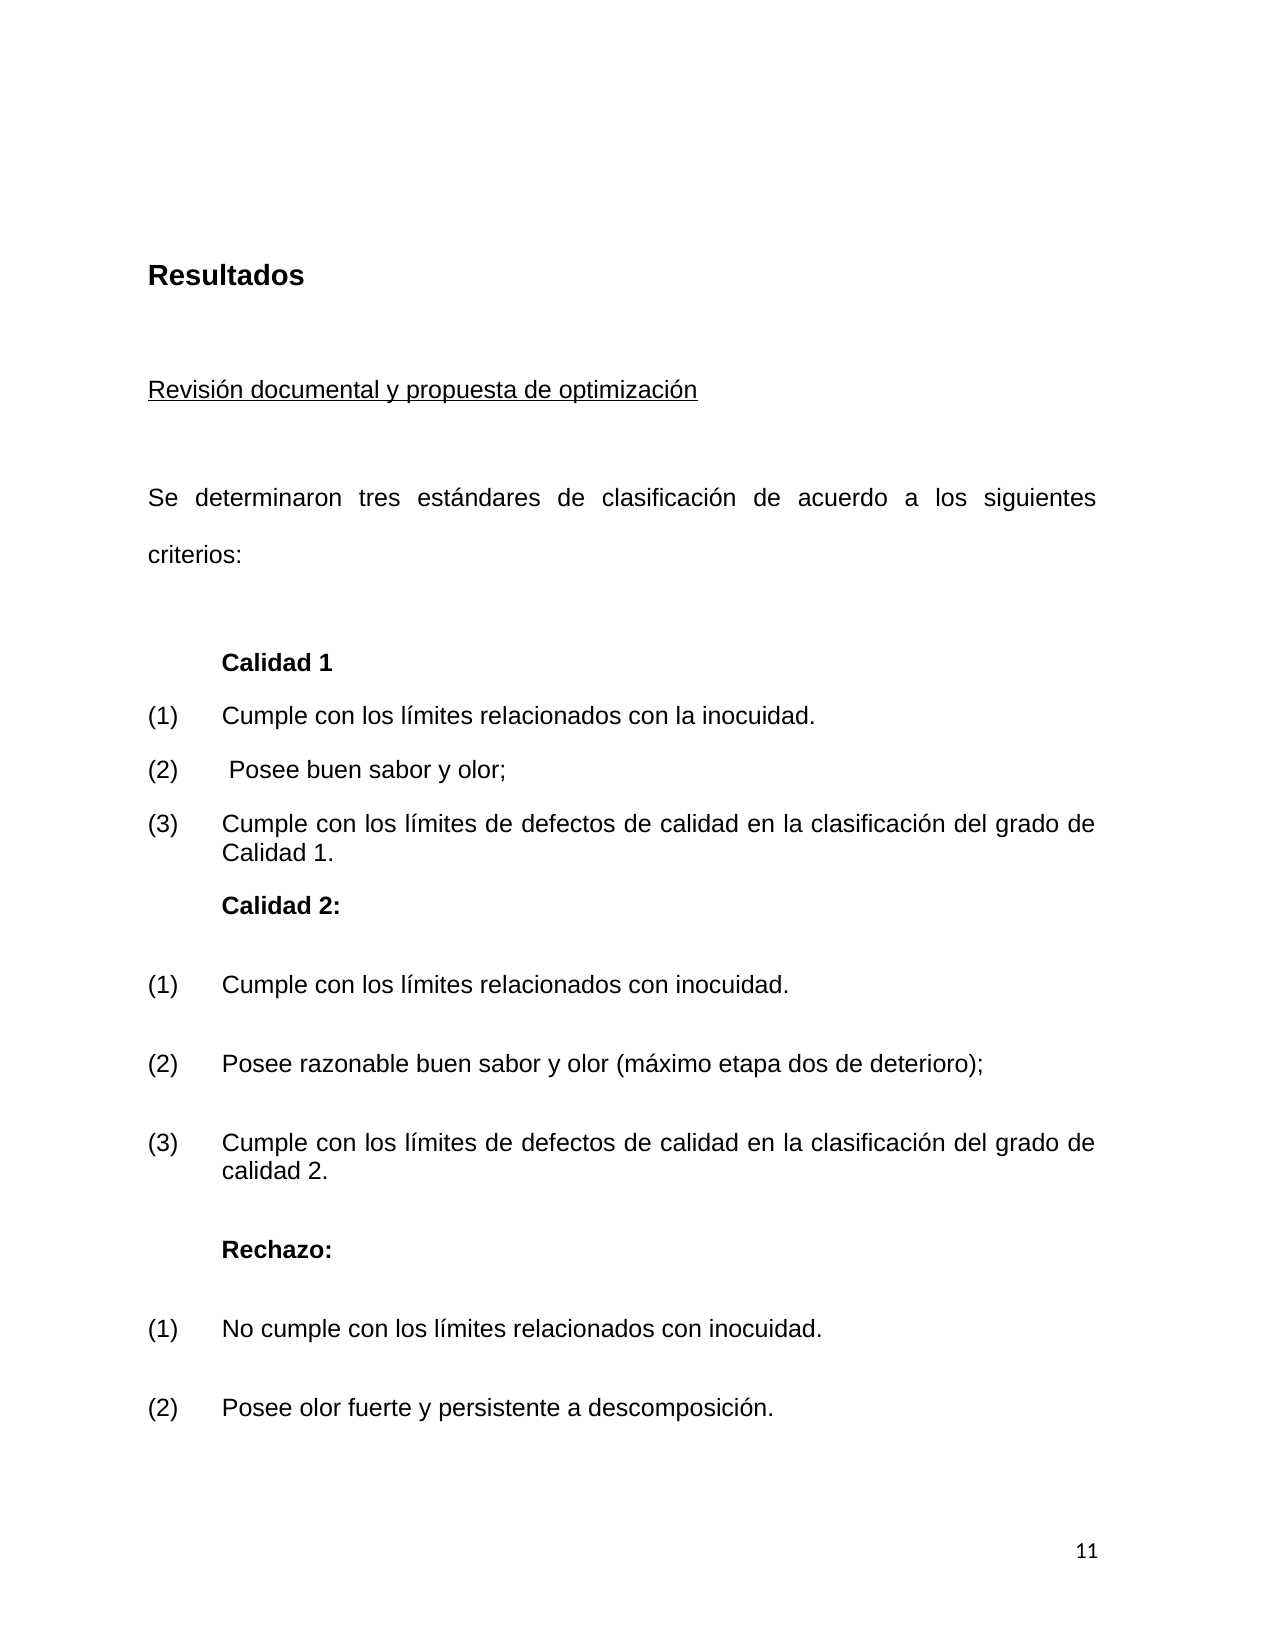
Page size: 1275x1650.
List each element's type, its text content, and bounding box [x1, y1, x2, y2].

text Revisión documental y propuesta de optimización [148, 375, 1098, 404]
list Cumple con los límites de defectos de calidad en la clasificación del grado de calidad 2. [148, 1127, 1098, 1185]
list Posee olor fuerte y persistente a descomposición. [148, 1392, 1098, 1421]
text Rechazo: [221, 1235, 1098, 1264]
text Calidad 1 [148, 647, 1098, 676]
list No cumple con los límites relacionados con inocuidad. [148, 1314, 1098, 1342]
text Se determinaron tres estándares de clasificación de acuerdo a los siguientes criterios: [148, 482, 1098, 569]
list Posee razonable buen sabor y olor (máximo etapa dos de deterioro); [148, 1049, 1098, 1077]
list Posee buen sabor y olor; [148, 755, 1098, 784]
list Cumple con los límites relacionados con la inocuidad. [148, 701, 1098, 730]
list Cumple con los límites de defectos de calidad en la clasificación del grado de Calidad 1. [148, 809, 1098, 866]
text Calidad 2: [221, 891, 1098, 920]
subtitle Resultados [148, 258, 1098, 291]
list Cumple con los límites relacionados con inocuidad. [148, 970, 1098, 999]
